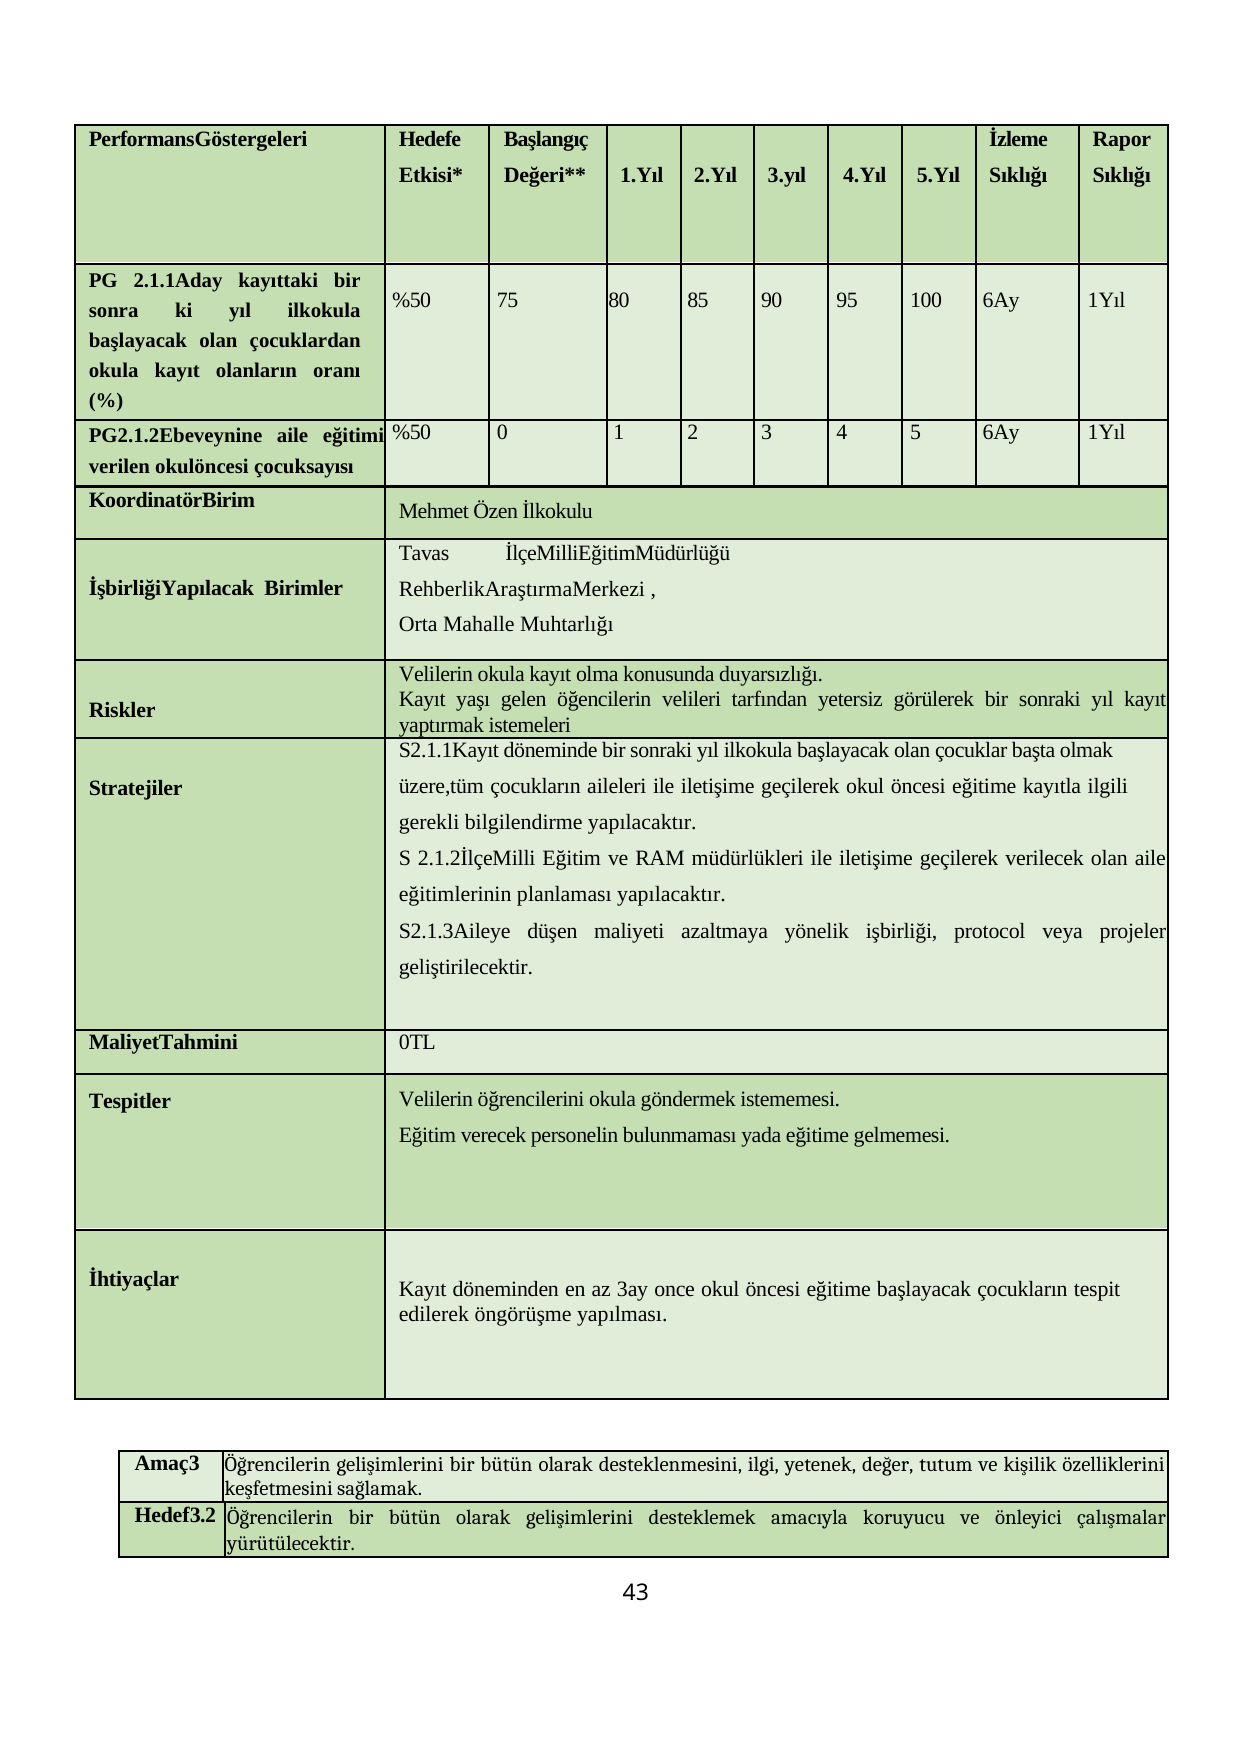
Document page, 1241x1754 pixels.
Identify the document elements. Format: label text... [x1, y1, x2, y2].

table_cell 95 [829, 265, 901, 419]
table_cell 0TL [386, 1031, 1167, 1073]
table_cell 1 [608, 421, 680, 485]
table_header 4.Yıl [829, 126, 901, 262]
table_cell 3 [755, 421, 827, 485]
table_cell S2.1.1Kayıt döneminde bir sonraki yıl ilkokula başlayacak olan çocuklar başta olmak üzere,tüm çocukların aileleri ile iletişime geçilerek okul öncesi eğitime kayıtla ilgili gerekli bilgilendirme yapılacaktır. S 2.1.2İlçeMilli Eğitim ve RAM müdürlükleri ile iletişime geçilerek verilecek olan aile eğitimlerinin planlaması yapılacaktır. S2.1.3Aileye düşen maliyeti azaltmaya yönelik işbirliği, protocol veya projeler geliştirilecektir. [386, 739, 1167, 1029]
table_header Hedefe Etkisi* [386, 126, 488, 262]
table_cell Stratejiler [76, 739, 384, 1029]
table_header 3.yıl [755, 126, 827, 262]
table_cell Tavas İlçeMilliEğitimMüdürlüğü RehberlikAraştırmaMerkezi , Orta Mahalle Muhtarlığı [386, 540, 1167, 659]
table_cell 1Yıl [1080, 265, 1167, 419]
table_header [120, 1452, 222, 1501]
table_header 2.Yıl [682, 126, 753, 262]
table_header 1.Yıl [608, 126, 680, 262]
table_header Başlangıç Değeri** [490, 126, 606, 262]
table_header 5.Yıl [903, 126, 975, 262]
table_cell 0 [490, 421, 606, 485]
table_header PerformansGöstergeleri [76, 126, 384, 262]
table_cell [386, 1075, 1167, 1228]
table_cell %50 [386, 265, 488, 419]
table_cell 5 [903, 421, 975, 485]
table_cell 80 [608, 265, 680, 419]
table_header Rapor Sıklığı [1080, 126, 1167, 262]
table_cell 6Ay [977, 265, 1078, 419]
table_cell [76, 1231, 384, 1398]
table_cell Riskler [76, 661, 384, 737]
table_cell Mehmet Özen İlkokulu [386, 488, 1167, 538]
table_cell 4 [829, 421, 901, 485]
table_cell 1Yıl [1080, 421, 1167, 485]
table_cell KoordinatörBirim [76, 488, 384, 538]
table_cell 90 [755, 265, 827, 419]
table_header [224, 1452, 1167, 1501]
table_cell Velilerin okula kayıt olma konusunda duyarsızlığı. Kayıt yaşı gelen öğencilerin velileri tarfından yetersiz görülerek bir sonraki yıl kayıt yaptırmak istemeleri [386, 661, 1167, 737]
table_cell PG 2.1.1Aday kayıttaki bir sonra ki yıl ilkokula başlayacak olan çocuklardan okula kayıt olanların oranı (%) [76, 265, 384, 419]
table_cell 85 [682, 265, 753, 419]
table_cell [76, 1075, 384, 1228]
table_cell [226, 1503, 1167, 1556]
table_cell 2 [682, 421, 753, 485]
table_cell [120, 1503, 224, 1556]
table_cell 75 [490, 265, 606, 419]
table_header İzleme Sıklığı [977, 126, 1078, 262]
table_cell İşbirliğiYapılacak Birimler [76, 540, 384, 659]
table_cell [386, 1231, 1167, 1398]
table_cell %50 [386, 421, 488, 485]
table_cell MaliyetTahmini [76, 1031, 384, 1073]
table_cell PG2.1.2Ebeveynine aile eğitimi verilen okulöncesi çocuksayısı [76, 421, 384, 485]
table_cell 100 [903, 265, 975, 419]
table_cell 6Ay [977, 421, 1078, 485]
